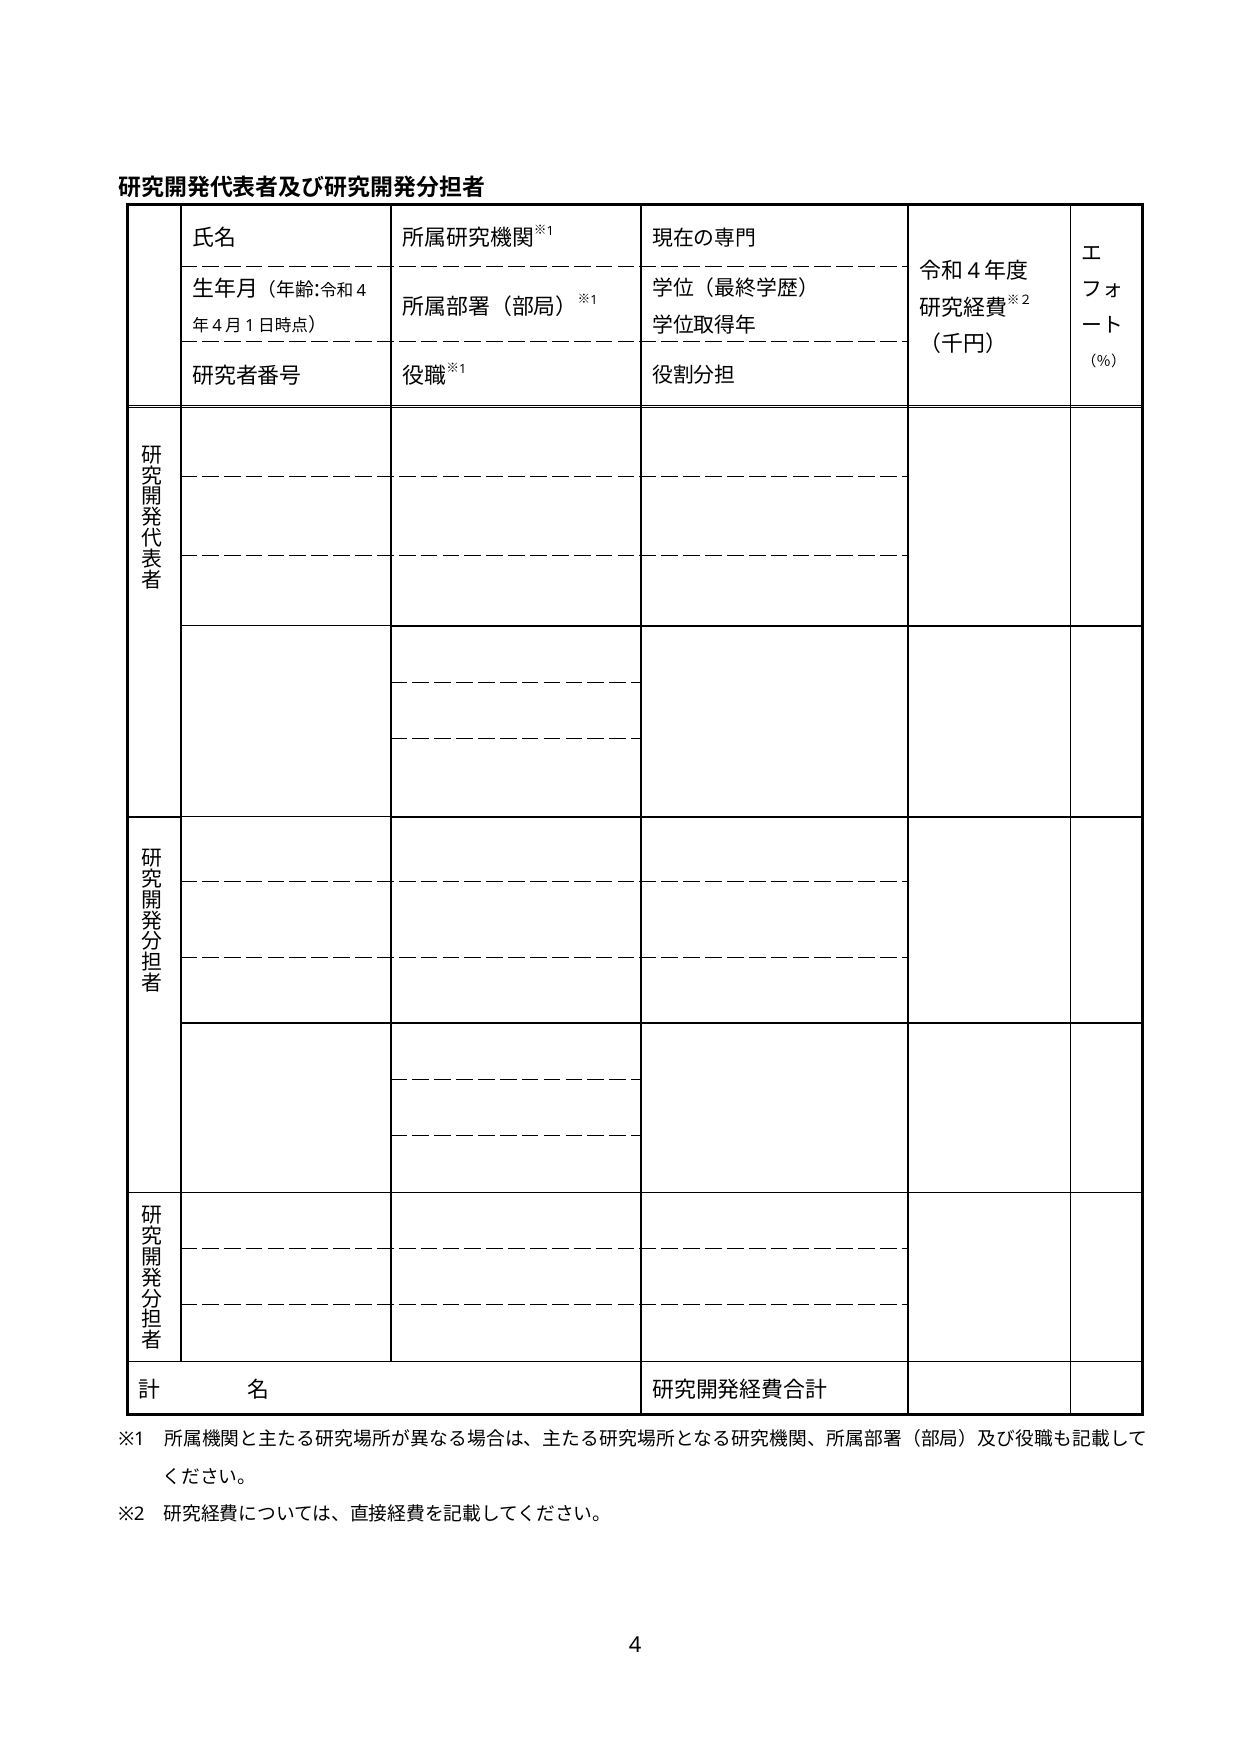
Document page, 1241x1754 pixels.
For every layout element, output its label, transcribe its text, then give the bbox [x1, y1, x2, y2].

table_cell [909, 627, 1070, 816]
table_cell [1071, 408, 1141, 625]
text 研究開発代表者及び研究開発分担者 [118, 167, 1152, 203]
table_cell [909, 1024, 1070, 1191]
table_cell [392, 627, 640, 682]
table_cell [392, 1079, 640, 1135]
table_cell [909, 1193, 1070, 1361]
table_cell [642, 1024, 907, 1191]
table_cell [392, 1304, 640, 1361]
table_cell [392, 408, 640, 476]
table_cell [392, 555, 640, 625]
table_cell [392, 957, 640, 1022]
table_cell 役職※1 [392, 341, 640, 405]
table_cell 研究開発分担者 [129, 818, 180, 1022]
table_cell 研究者番号 [182, 341, 390, 405]
table_cell [642, 476, 907, 554]
table_header 令和4年度 研究経費※２ （千円） [909, 206, 1070, 405]
table_cell [182, 476, 390, 554]
table_cell [1071, 627, 1141, 816]
table_cell [129, 625, 180, 816]
table_header 所属研究機関※1 [392, 206, 640, 266]
table_cell [129, 1022, 180, 1191]
table_cell [1071, 818, 1141, 1022]
table_cell [182, 408, 390, 476]
table_cell 生年月（年齢:令和4年4月1日時点） [182, 266, 390, 341]
table_cell [642, 627, 907, 816]
table_cell [642, 555, 907, 625]
table_cell [642, 1193, 907, 1248]
table_cell 研究開発分担者 [129, 1193, 180, 1361]
table_cell [642, 957, 907, 1022]
table_cell [642, 881, 907, 957]
table_cell [182, 1248, 390, 1304]
table_cell [642, 818, 907, 881]
table_cell [909, 408, 1070, 625]
table_cell [392, 818, 640, 881]
table_cell [642, 1248, 907, 1304]
table_cell [392, 1024, 640, 1078]
table_cell 計 名 [129, 1362, 640, 1413]
table_cell [182, 1193, 390, 1248]
table_header 氏名 [182, 206, 390, 266]
table_cell [182, 626, 390, 816]
table_cell 研究開発代表者 [129, 408, 180, 625]
table_cell [642, 1304, 907, 1361]
table_cell [392, 1248, 640, 1304]
table_cell [182, 881, 390, 957]
table_cell [392, 682, 640, 738]
table_cell [182, 1304, 390, 1361]
table_cell [642, 408, 907, 476]
text ※2 研究経費については、直接経費を記載してください。 [118, 1491, 1152, 1528]
table_cell [909, 1362, 1070, 1413]
table_cell [182, 957, 390, 1022]
table_cell [392, 738, 640, 816]
table_cell [392, 881, 640, 957]
table_cell [392, 476, 640, 554]
table_cell [182, 817, 390, 881]
table_cell [182, 555, 390, 625]
table_cell [1071, 1362, 1141, 1413]
table_cell [909, 818, 1070, 1022]
table_header 現在の専門 [642, 206, 907, 266]
text ※1 所属機関と主たる研究場所が異なる場合は、主たる研究場所となる研究機関、所属部署（部局）及び役職も記載してください。 [118, 1416, 1152, 1491]
table_header [129, 206, 180, 405]
table_cell 研究開発経費合計 [642, 1362, 907, 1413]
table_cell [1071, 1024, 1141, 1191]
table_cell 学位（最終学歴） 学位取得年 [642, 266, 907, 341]
table_header エフォート （％） [1071, 206, 1141, 405]
table_cell [392, 1135, 640, 1191]
table_cell [392, 1193, 640, 1248]
table_cell 役割分担 [642, 341, 907, 405]
table_cell [182, 1024, 390, 1191]
table_cell 所属部署（部局）※1 [392, 266, 640, 341]
table_cell [1071, 1193, 1141, 1361]
